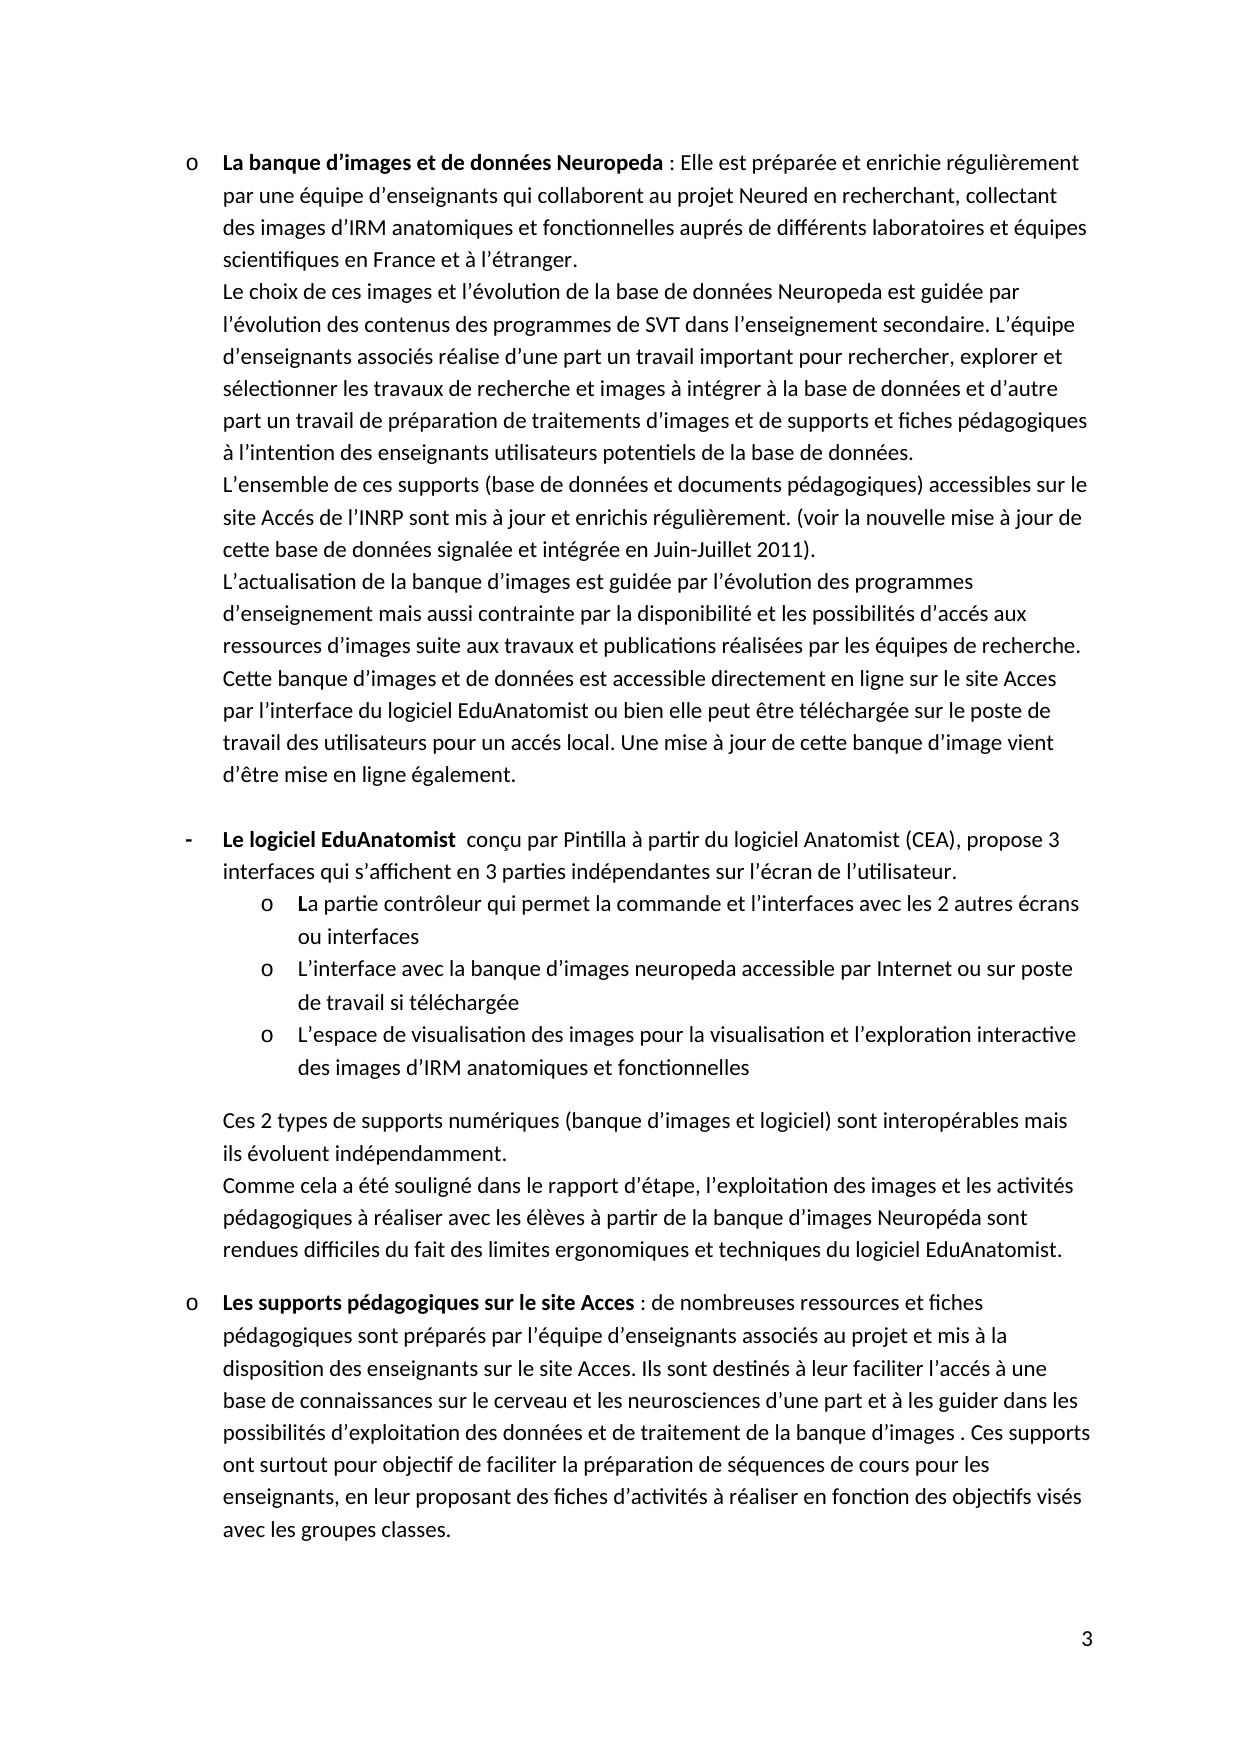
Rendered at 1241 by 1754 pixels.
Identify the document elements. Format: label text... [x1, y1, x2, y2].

list Le logiciel EduAnatomist conçu par Pintilla à partir du logiciel Anatomist (CEA), propose 3 interfaces qui s’affichent en 3 parties indépendantes sur l’écran de l’utilisateur. [185, 825, 1093, 885]
list L’interface avec la banque d’images neuropeda accessible par Internet ou sur poste de travail si téléchargée [260, 954, 1093, 1016]
list Les supports pédagogiques sur le site Acces : de nombreuses ressources et fiches pédagogiques sont préparés par l’équipe d’enseignants associés au projet et mis à la disposition des enseignants sur le site Acces. Ils sont destinés à leur faciliter l’accés à une base de connaissances sur le cerveau et les neurosciences d’une part et à les guider dans les possibilités d’exploitation des données et de traitement de la banque d’images . Ces supports ont surtout pour objectif de faciliter la préparation de séquences de cours pour les enseignants, en leur proposant des fiches d’activités à réaliser en fonction des objectifs visés avec les groupes classes. [185, 1288, 1093, 1543]
text Ces 2 types de supports numériques (banque d’images et logiciel) sont interopérables mais ils évoluent indépendamment. Comme cela a été souligné dans le rapport d’étape, l’exploitation des images et les activités pédagogiques à réaliser avec les élèves à partir de la banque d’images Neuropéda sont rendues difficiles du fait des limites ergonomiques et techniques du logiciel EduAnatomist. [223, 1106, 1093, 1263]
list La partie contrôleur qui permet la commande et l’interfaces avec les 2 autres écrans ou interfaces [260, 889, 1093, 950]
list L’espace de visualisation des images pour la visualisation et l’exploration interactive des images d’IRM anatomiques et fonctionnelles [260, 1020, 1093, 1081]
list La banque d’images et de données Neuropeda : Elle est préparée et enrichie régulièrement par une équipe d’enseignants qui collaborent au projet Neured en recherchant, collectant des images d’IRM anatomiques et fonctionnelles auprés de différents laboratoires et équipes scientifiques en France et à l’étranger. Le choix de ces images et l’évolution de la base de données Neuropeda est guidée par l’évolution des contenus des programmes de SVT dans l’enseignement secondaire. L’équipe d’enseignants associés réalise d’une part un travail important pour rechercher, explorer et sélectionner les travaux de recherche et images à intégrer à la base de données et d’autre part un travail de préparation de traitements d’images et de supports et fiches pédagogiques à l’intention des enseignants utilisateurs potentiels de la base de données. L’ensemble de ces supports (base de données et documents pédagogiques) accessibles sur le site Accés de l’INRP sont mis à jour et enrichis régulièrement. (voir la nouvelle mise à jour de cette base de données signalée et intégrée en Juin-Juillet 2011). L’actualisation de la banque d’images est guidée par l’évolution des programmes d’enseignement mais aussi contrainte par la disponibilité et les possibilités d’accés aux ressources d’images suite aux travaux et publications réalisées par les équipes de recherche. Cette banque d’images et de données est accessible directement en ligne sur le site Acces par l’interface du logiciel EduAnatomist ou bien elle peut être téléchargée sur le poste de travail des utilisateurs pour un accés local. Une mise à jour de cette banque d’image vient d’être mise en ligne également. [185, 148, 1093, 788]
